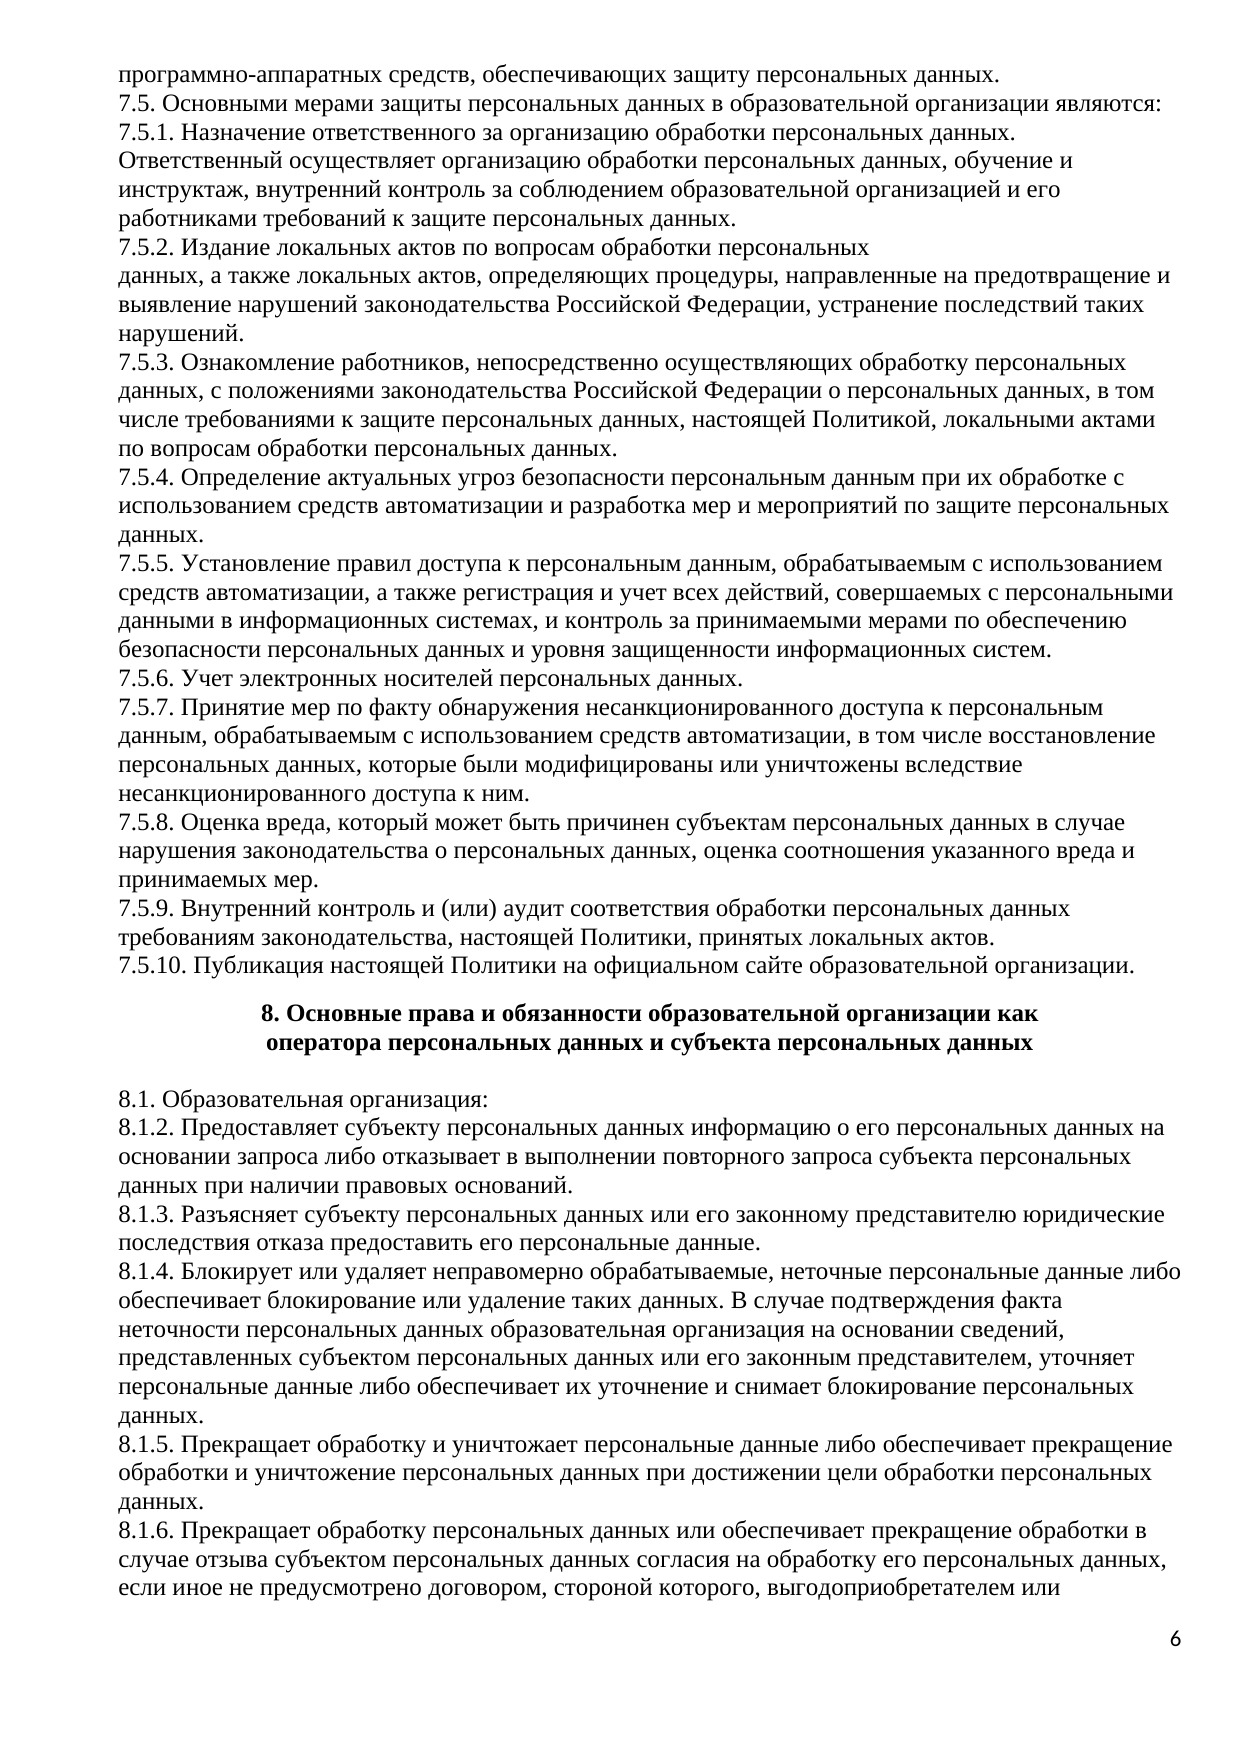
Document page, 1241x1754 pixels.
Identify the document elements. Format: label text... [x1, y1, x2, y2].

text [118, 1084, 1181, 1601]
text 8. Основные права и обязанности образовательной организации как оператора персональных данных и субъекта персональных данных [118, 998, 1181, 1084]
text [118, 59, 1181, 979]
